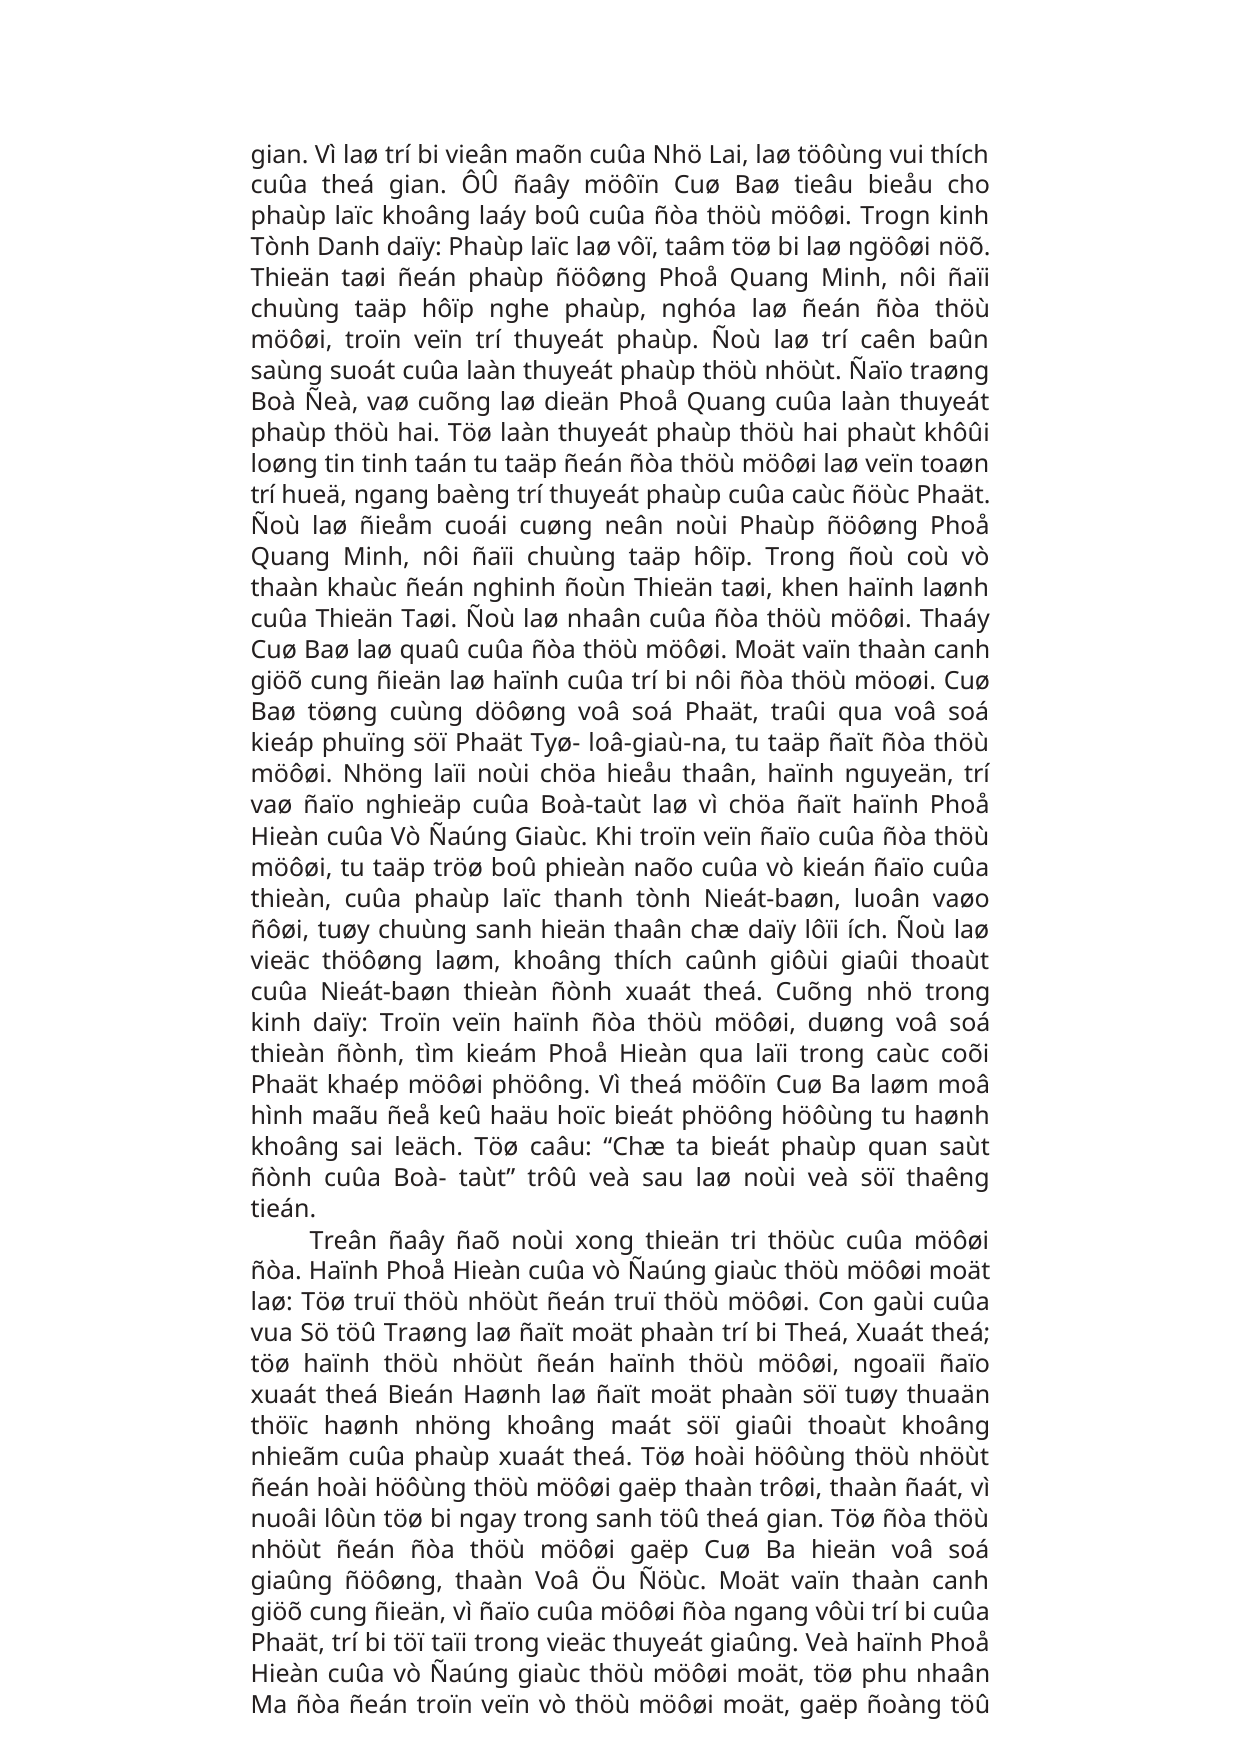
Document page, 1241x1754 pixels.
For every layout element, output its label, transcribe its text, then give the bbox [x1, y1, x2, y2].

text gian. Vì laø trí bi vieân maõn cuûa Nhö Lai, laø töôùng vui thích cuûa theá gian. ÔÛ ñaây möôïn Cuø Baø tieâu bieåu cho phaùp laïc khoâng laáy boû cuûa ñòa thöù möôøi. Trogn kinh Tònh Danh daïy: Phaùp laïc laø vôï, taâm töø bi laø ngöôøi nöõ. Thieän taøi ñeán phaùp ñöôøng Phoå Quang Minh, nôi ñaïi chuùng taäp hôïp nghe phaùp, nghóa laø ñeán ñòa thöù möôøi, troïn veïn trí thuyeát phaùp. Ñoù laø trí caên baûn saùng suoát cuûa laàn thuyeát phaùp thöù nhöùt. Ñaïo traøng Boà Ñeà, vaø cuõng laø dieän Phoå Quang cuûa laàn thuyeát phaùp thöù hai. Töø laàn thuyeát phaùp thöù hai phaùt khôûi loøng tin tinh taán tu taäp ñeán ñòa thöù möôøi laø veïn toaøn trí hueä, ngang baèng trí thuyeát phaùp cuûa caùc ñöùc Phaät. Ñoù laø ñieåm cuoái cuøng neân noùi Phaùp ñöôøng Phoå Quang Minh, nôi ñaïi chuùng taäp hôïp. Trong ñoù coù vò thaàn khaùc ñeán nghinh ñoùn Thieän taøi, khen haïnh laønh cuûa Thieän Taøi. Ñoù laø nhaân cuûa ñòa thöù möôøi. Thaáy Cuø Baø laø quaû cuûa ñòa thöù möôøi. Moät vaïn thaàn canh giöõ cung ñieän laø haïnh cuûa trí bi nôi ñòa thöù möoøi. Cuø Baø töøng cuùng döôøng voâ soá Phaät, traûi qua voâ soá kieáp phuïng söï Phaät Tyø- loâ-giaù-na, tu taäp ñaït ñòa thöù möôøi. Nhöng laïi noùi chöa hieåu thaân, haïnh nguyeän, trí vaø ñaïo nghieäp cuûa Boà-taùt laø vì chöa ñaït haïnh Phoå Hieàn cuûa Vò Ñaúng Giaùc. Khi troïn veïn ñaïo cuûa ñòa thöù möôøi, tu taäp tröø boû phieàn naõo cuûa vò kieán ñaïo cuûa thieàn, cuûa phaùp laïc thanh tònh Nieát-baøn, luoân vaøo ñôøi, tuøy chuùng sanh hieän thaân chæ daïy lôïi ích. Ñoù laø vieäc thöôøng laøm, khoâng thích caûnh giôùi giaûi thoaùt cuûa Nieát-baøn thieàn ñònh xuaát theá. Cuõng nhö trong kinh daïy: Troïn veïn haïnh ñòa thöù möôøi, duøng voâ soá thieàn ñònh, tìm kieám Phoå Hieàn qua laïi trong caùc coõi Phaät khaép möôøi phöông. Vì theá möôïn Cuø Ba laøm moâ hình maãu ñeå keû haäu hoïc bieát phöông höôùng tu haønh khoâng sai leäch. Töø caâu: “Chæ ta bieát phaùp quan saùt ñònh cuûa Boà- taùt” trôû veà sau laø noùi veà söï thaêng tieán. [250, 138, 990, 1225]
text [250, 1225, 990, 1721]
